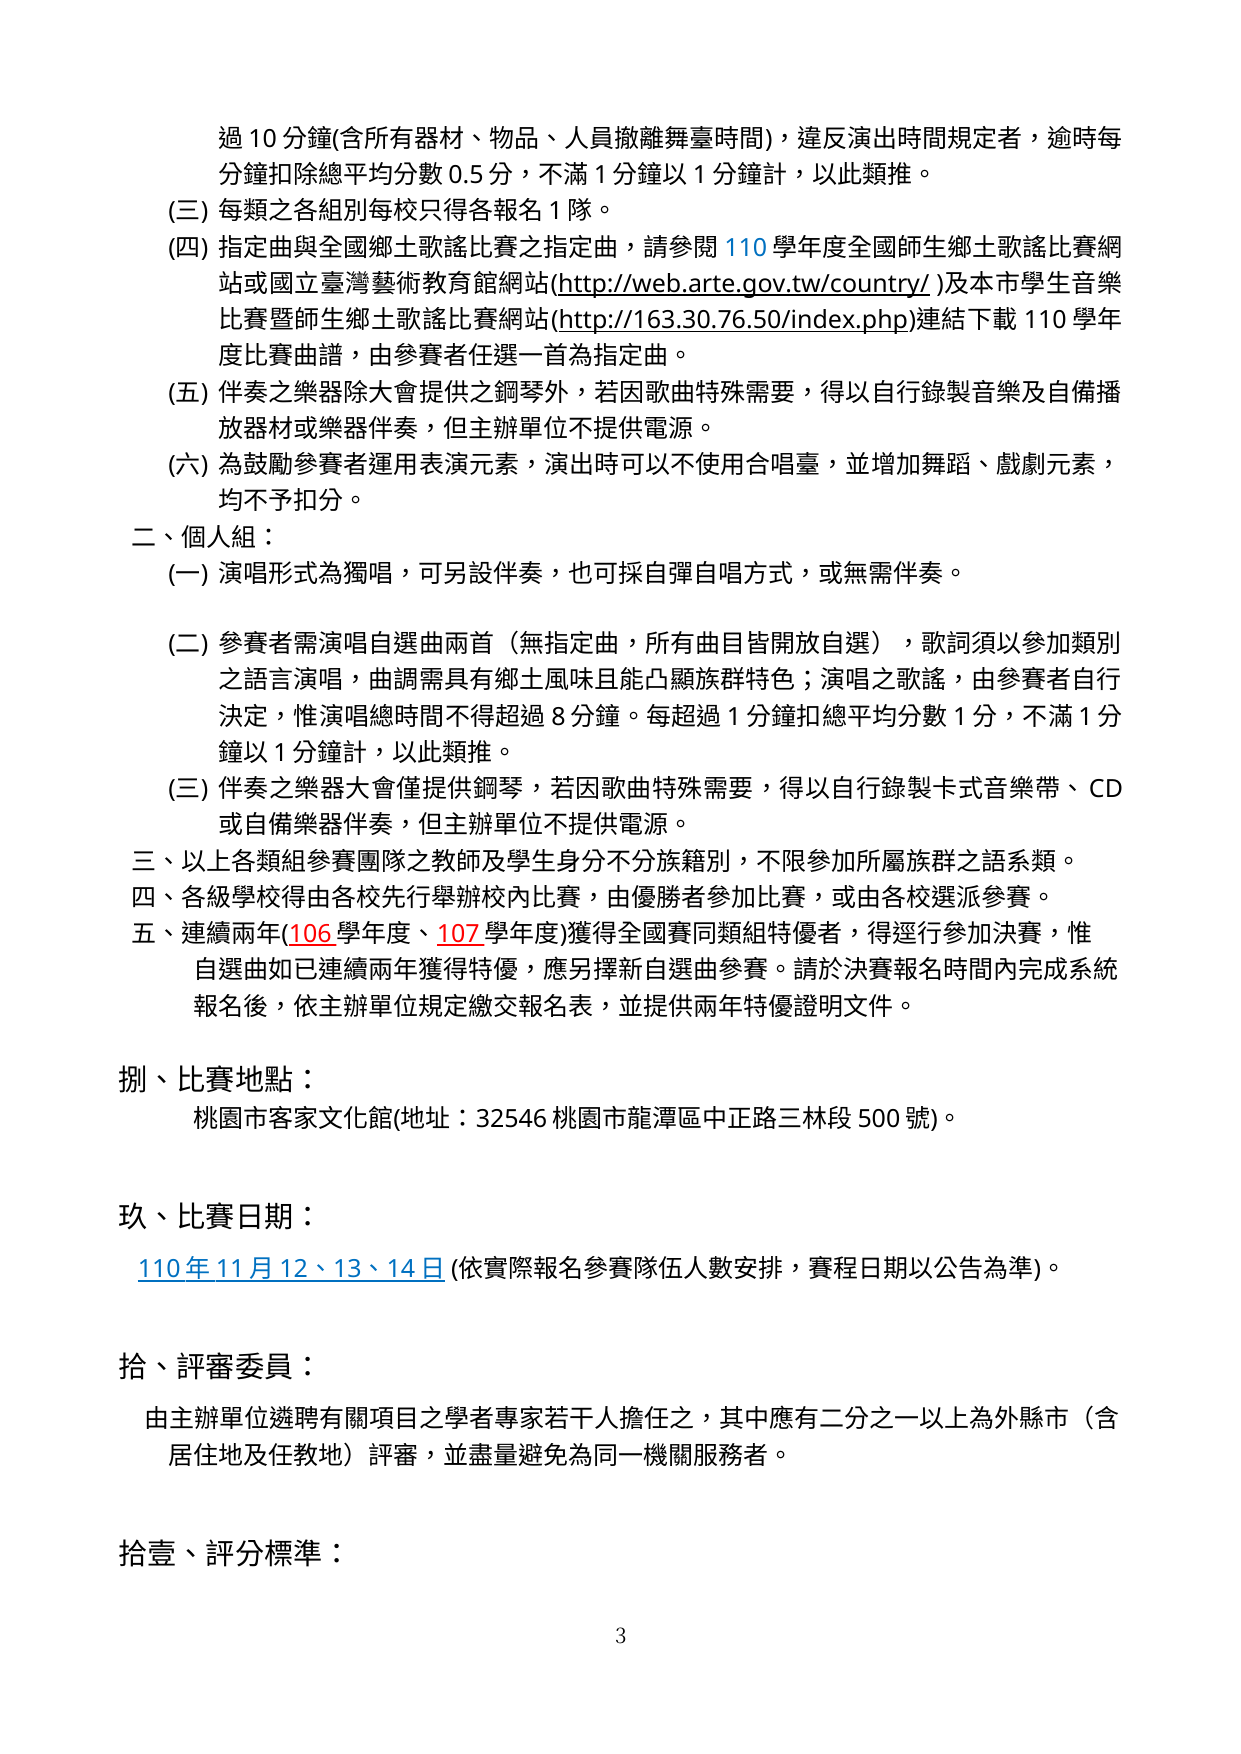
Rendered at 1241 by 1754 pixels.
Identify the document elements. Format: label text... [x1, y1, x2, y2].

text 五、連續兩年(106學年度、107學年度)獲得全國賽同類組特優者，得逕行參加決賽，惟 [118, 913, 1123, 950]
list 參賽者需演唱自選曲兩首（無指定曲，所有曲目皆開放自選），歌詞須以參加類別之語言演唱，曲調需具有鄉土風味且能凸顯族群特色；演唱之歌謠，由參賽者自行決定，惟演唱總時間不得超過8分鐘。每超過1分鐘扣總平均分數1分，不滿1分鐘以1分鐘計，以此類推。 [168, 623, 1123, 768]
text 捌、比賽地點： [118, 1056, 1123, 1099]
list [168, 118, 1123, 191]
text 四、各級學校得由各校先行舉辦校內比賽，由優勝者參加比賽，或由各校選派參賽。 [118, 877, 1123, 913]
text 由主辦單位遴聘有關項目之學者專家若干人擔任之，其中應有二分之一以上為外縣市（含居住地及任教地）評審，並盡量避免為同一機關服務者。 [118, 1399, 1123, 1471]
text 二、個人組： [118, 517, 1123, 553]
list 指定曲與全國鄉土歌謠比賽之指定曲，請參閱110學年度全國師生鄉土歌謠比賽網站或國立臺灣藝術教育館網站(http://web.arte.gov.tw/country/ )及本市學生音樂比賽暨師生鄉土歌謠比賽網站(http://163.30.76.50/index.php)連結下載110學年度比賽曲譜，由參賽者任選一首為指定曲。 [168, 227, 1123, 372]
text 拾壹、評分標準： [118, 1530, 1123, 1573]
list 演唱形式為獨唱，可另設伴奏，也可採自彈自唱方式，或無需伴奏。 [168, 553, 1123, 589]
text 報名後，依主辦單位規定繳交報名表，並提供兩年特優證明文件。 [146, 986, 1123, 1022]
list 伴奏之樂器除大會提供之鋼琴外，若因歌曲特殊需要，得以自行錄製音樂及自備播放器材或樂器伴奏，但主辦單位不提供電源。 [168, 372, 1123, 444]
text 三、以上各類組參賽團隊之教師及學生身分不分族籍別，不限參加所屬族群之語系類。 [118, 841, 1123, 877]
text 玖、比賽日期： [118, 1194, 1123, 1236]
text 110年11月12、13、14日 (依實際報名參賽隊伍人數安排，賽程日期以公告為準)。 [118, 1249, 1123, 1285]
text 拾、評審委員： [118, 1344, 1123, 1386]
text 桃園市客家文化館(地址：32546桃園市龍潭區中正路三林段500號)。 [118, 1099, 552, 1135]
text 自選曲如已連續兩年獲得特優，應另擇新自選曲參賽。請於決賽報名時間內完成系統 [146, 950, 1123, 986]
list 每類之各組別每校只得各報名1隊。 [168, 191, 1123, 227]
list 為鼓勵參賽者運用表演元素，演出時可以不使用合唱臺，並增加舞蹈、戲劇元素，均不予扣分。 [168, 444, 1123, 517]
text 桃園市客家文化館(地址：32546桃園市龍潭區中正路三林段500號)。 [930, 1099, 1123, 1135]
list 伴奏之樂器大會僅提供鋼琴，若因歌曲特殊需要，得以自行錄製卡式音樂帶、CD或自備樂器伴奏，但主辦單位不提供電源。 [168, 768, 1123, 841]
